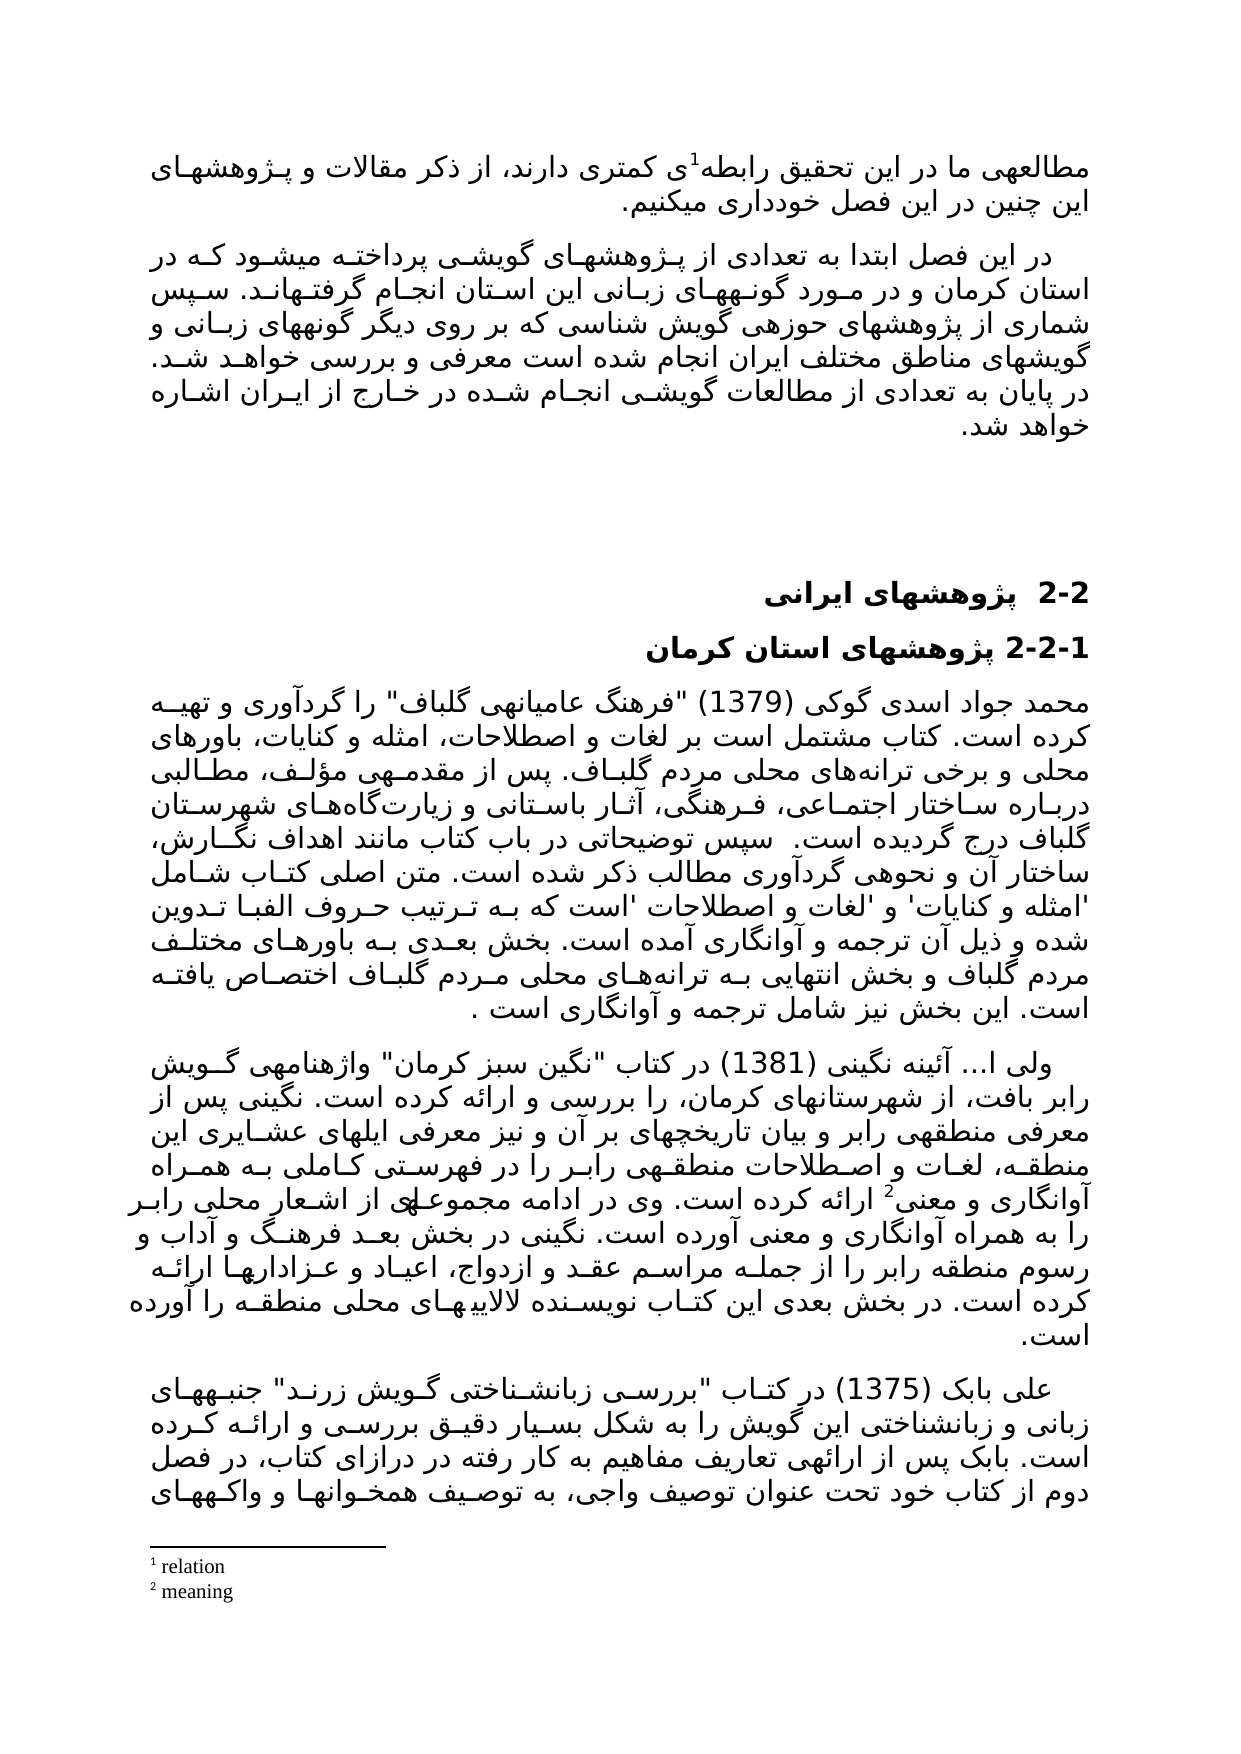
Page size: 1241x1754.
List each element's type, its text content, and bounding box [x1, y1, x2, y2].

text 2-2 پژوهشهای ایرانی [150, 576, 1090, 610]
text 2-2-1 پژوهشهای استان کرمان [150, 631, 1090, 665]
text ولی ا... آئینه نگینی (1381) در کتاب "نگین سبز کرمان" واژهنامهی گویش رابر بافت، از شهرستانهای کرمان، را بررسی و ارائه کرده است. نگینی پس از معرفی منطقهی رابر و بیان تاریخچهای بر آن و نیز معرفی ایلهای عشایری این منطقه، لغات و اصطلاحات منطقهی رابر را در فهرستی کاملی به همراه آوانگاری و معنی ارائه کرده است. وی در ادامه مجموعهای از اشعار محلی رابر را به همراه آوانگاری و معنی آورده است. نگینی در بخش بعد فرهنگ و آداب و رسوم منطقه رابر را از جمله مراسم عقد و ازدواج، اعیاد و عزاداریها ارائه کرده است. در بخش بعدی این کتاب نویسنده لالاییهای محلی منطقه را آورده است. [150, 1046, 1090, 1352]
text در این فصل ابتدا به تعدادی از پژوهشهای گویشی پرداخته میشود که در استان کرمان و در مورد گونههای زبانی این استان انجام گرفتهاند. سپس شماری از پژوهشهای حوزهی گویش شناسی که بر روی دیگر گونههای زبانی و گویشهای مناطق مختلف ایران انجام شده است معرفی و بررسی خواهد شد. در پایان به تعدادی از مطالعات گویشی انجام شده در خارج از ایران اشاره خواهد شد. [150, 239, 1090, 442]
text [150, 150, 1090, 218]
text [150, 1373, 1090, 1508]
text محمد جواد اسدی گوکی (1379) "فرهنگ عامیانهی گلباف" را گردآوری و تهیه کرده است. کتاب مشتمل است بر لغات و اصطلاحات، امثله و کنایات، باورهای محلی و برخی ترانه‌های محلی مردم گلباف. پس از مقدمهی مؤلف، مطالبی درباره ساختار اجتماعی، فرهنگی، آثار باستانی و زیارت‌گاه‌های شهرستان گلباف درج گردیده است. سپس توضیحاتی در باب کتاب مانند اهداف نگارش، ساختار آن و نحوهی گردآوری مطالب ذکر شده است. متن اصلی کتاب شامل 'امثله و کنایات' و 'لغات و اصطلاحات 'است که به ترتیب حروف الفبا تدوین شده و ذیل آن ترجمه و آوانگاری آمده است. بخش بعدی به باورهای مختلف مردم گلباف و بخش انتهایی به ترانه‌های محلی مردم گلباف اختصاص یافته است. این بخش نیز شامل ترجمه و آوانگاری است . [150, 686, 1090, 1025]
